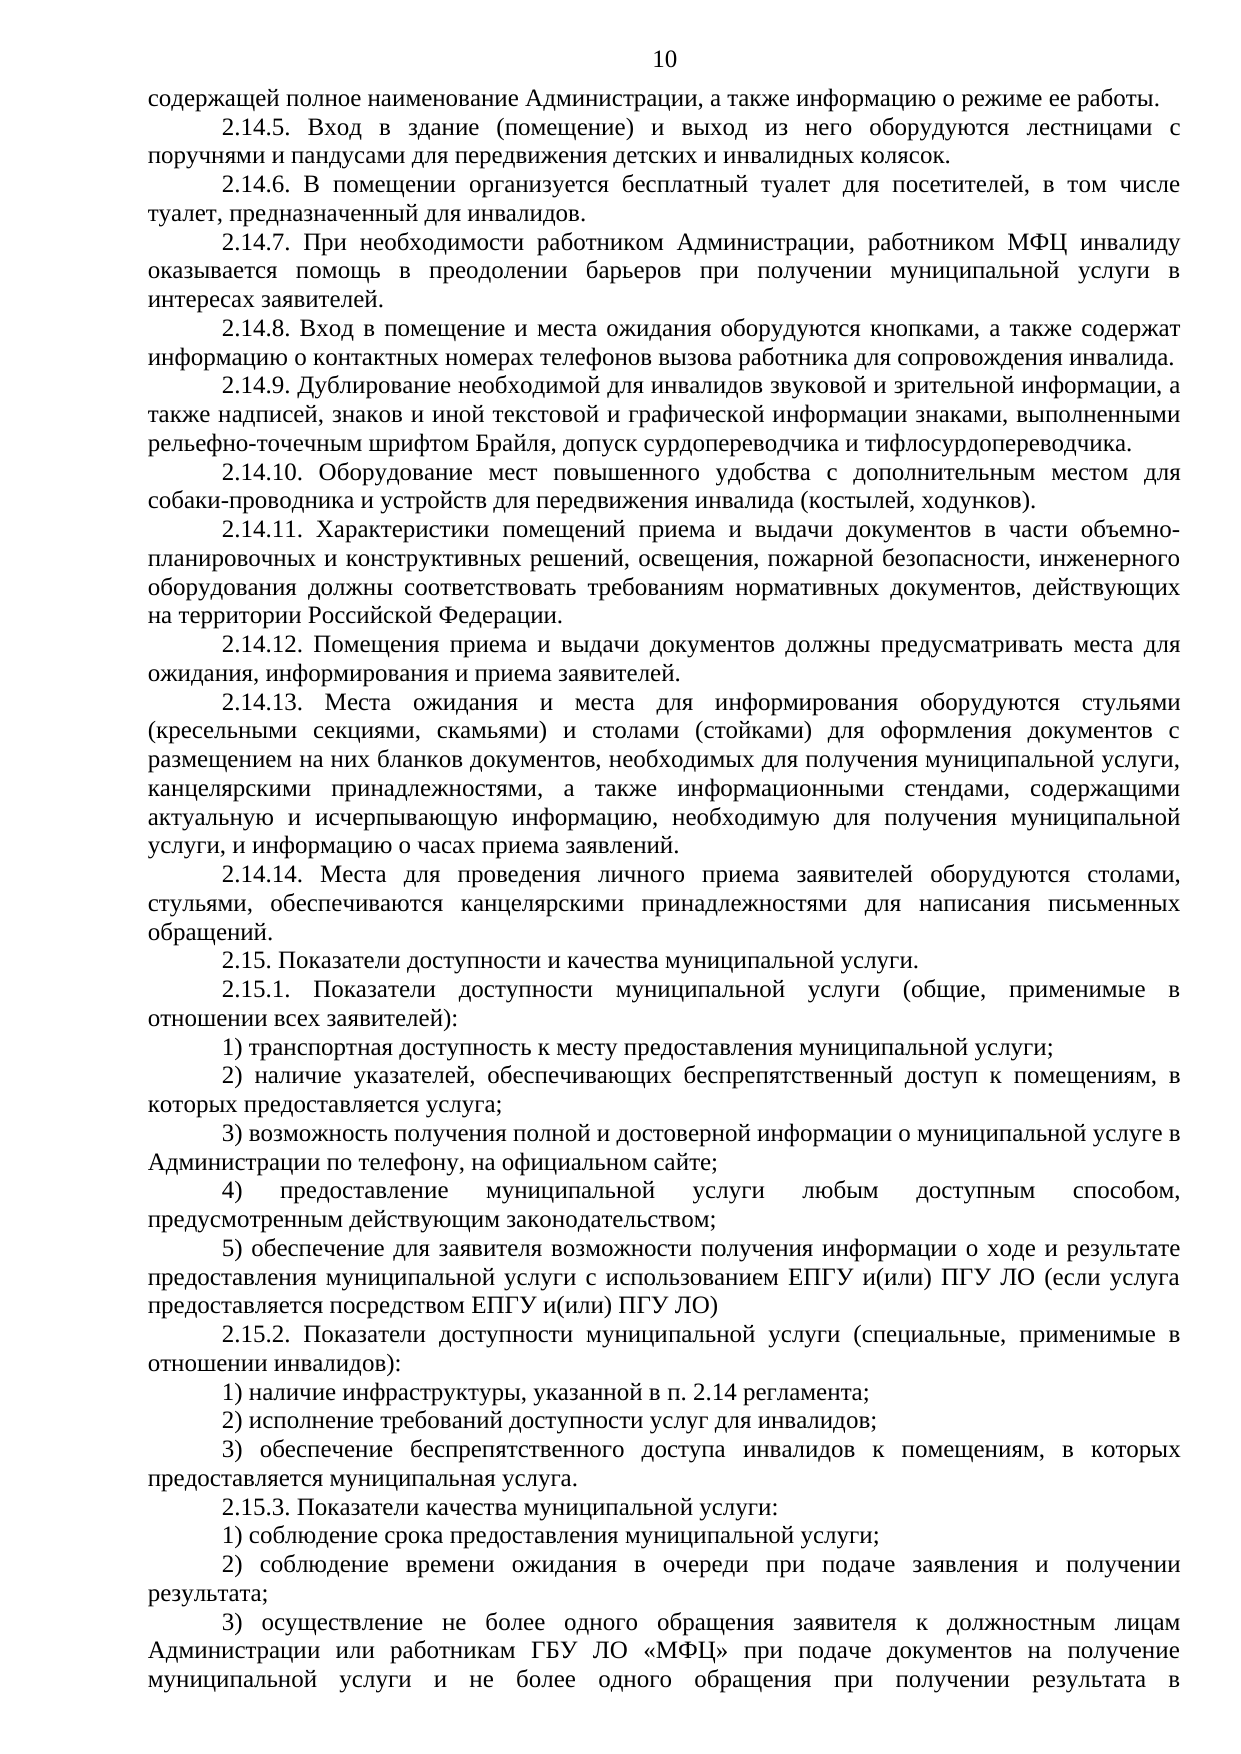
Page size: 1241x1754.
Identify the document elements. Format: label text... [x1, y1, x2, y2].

text 2) соблюдение времени ожидания в очереди при подаче заявления и получении результата; [148, 1549, 1181, 1607]
text 2.14.7. При необходимости работником Администрации, работником МФЦ инвалиду оказывается помощь в преодолении барьеров при получении муниципальной услуги в интересах заявителей. [148, 227, 1181, 313]
text 2.15. Показатели доступности и качества муниципальной услуги. [148, 946, 1181, 974]
text 1) соблюдение срока предоставления муниципальной услуги; [148, 1521, 1181, 1549]
text 2.15.1. Показатели доступности муниципальной услуги (общие, применимые в отношении всех заявителей): [148, 974, 1181, 1032]
text 5) обеспечение для заявителя возможности получения информации о ходе и результате предоставления муниципальной услуги с использованием ЕПГУ и(или) ПГУ ЛО (если услуга предоставляется посредством ЕПГУ и(или) ПГУ ЛО) [148, 1233, 1181, 1319]
text 2.14.10. Оборудование мест повышенного удобства с дополнительным местом для собаки-проводника и устройств для передвижения инвалида (костылей, ходунков). [148, 457, 1181, 514]
text 1) транспортная доступность к месту предоставления муниципальной услуги; [148, 1032, 1181, 1061]
text 2.15.3. Показатели качества муниципальной услуги: [148, 1492, 1181, 1521]
text 2.14.9. Дублирование необходимой для инвалидов звуковой и зрительной информации, а также надписей, знаков и иной текстовой и графической информации знаками, выполненными рельефно-точечным шрифтом Брайля, допуск сурдопереводчика и тифлосурдопереводчика. [148, 371, 1181, 457]
text 4) предоставление муниципальной услуги любым доступным способом, предусмотренным действующим законодательством; [148, 1176, 1181, 1233]
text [148, 1607, 1181, 1693]
text 1) наличие инфраструктуры, указанной в п. 2.14 регламента; [148, 1377, 1181, 1406]
text 3) обеспечение беспрепятственного доступа инвалидов к помещениям, в которых предоставляется муниципальная услуга. [148, 1434, 1181, 1492]
text 2) наличие указателей, обеспечивающих беспрепятственный доступ к помещениям, в которых предоставляется услуга; [148, 1061, 1181, 1118]
text 2.14.5. Вход в здание (помещение) и выход из него оборудуются лестницами с поручнями и пандусами для передвижения детских и инвалидных колясок. [148, 112, 1181, 169]
text 2.14.13. Места ожидания и места для информирования оборудуются стульями (кресельными секциями, скамьями) и столами (стойками) для оформления документов с размещением на них бланков документов, необходимых для получения муниципальной услуги, канцелярскими принадлежностями, а также информационными стендами, содержащими актуальную и исчерпывающую информацию, необходимую для получения муниципальной услуги, и информацию о часах приема заявлений. [148, 687, 1181, 859]
text 3) возможность получения полной и достоверной информации о муниципальной услуге в Администрации по телефону, на официальном сайте; [148, 1118, 1181, 1176]
text 2.15.2. Показатели доступности муниципальной услуги (специальные, применимые в отношении инвалидов): [148, 1319, 1181, 1377]
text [148, 83, 1181, 112]
text 2.14.14. Места для проведения личного приема заявителей оборудуются столами, стульями, обеспечиваются канцелярскими принадлежностями для написания письменных обращений. [148, 859, 1181, 946]
text 2.14.8. Вход в помещение и места ожидания оборудуются кнопками, а также содержат информацию о контактных номерах телефонов вызова работника для сопровождения инвалида. [148, 313, 1181, 371]
text 2.14.11. Характеристики помещений приема и выдачи документов в части объемно-планировочных и конструктивных решений, освещения, пожарной безопасности, инженерного оборудования должны соответствовать требованиям нормативных документов, действующих на территории Российской Федерации. [148, 514, 1181, 629]
text 2) исполнение требований доступности услуг для инвалидов; [148, 1406, 1181, 1434]
text 2.14.12. Помещения приема и выдачи документов должны предусматривать места для ожидания, информирования и приема заявителей. [148, 629, 1181, 687]
text 2.14.6. В помещении организуется бесплатный туалет для посетителей, в том числе туалет, предназначенный для инвалидов. [148, 169, 1181, 227]
